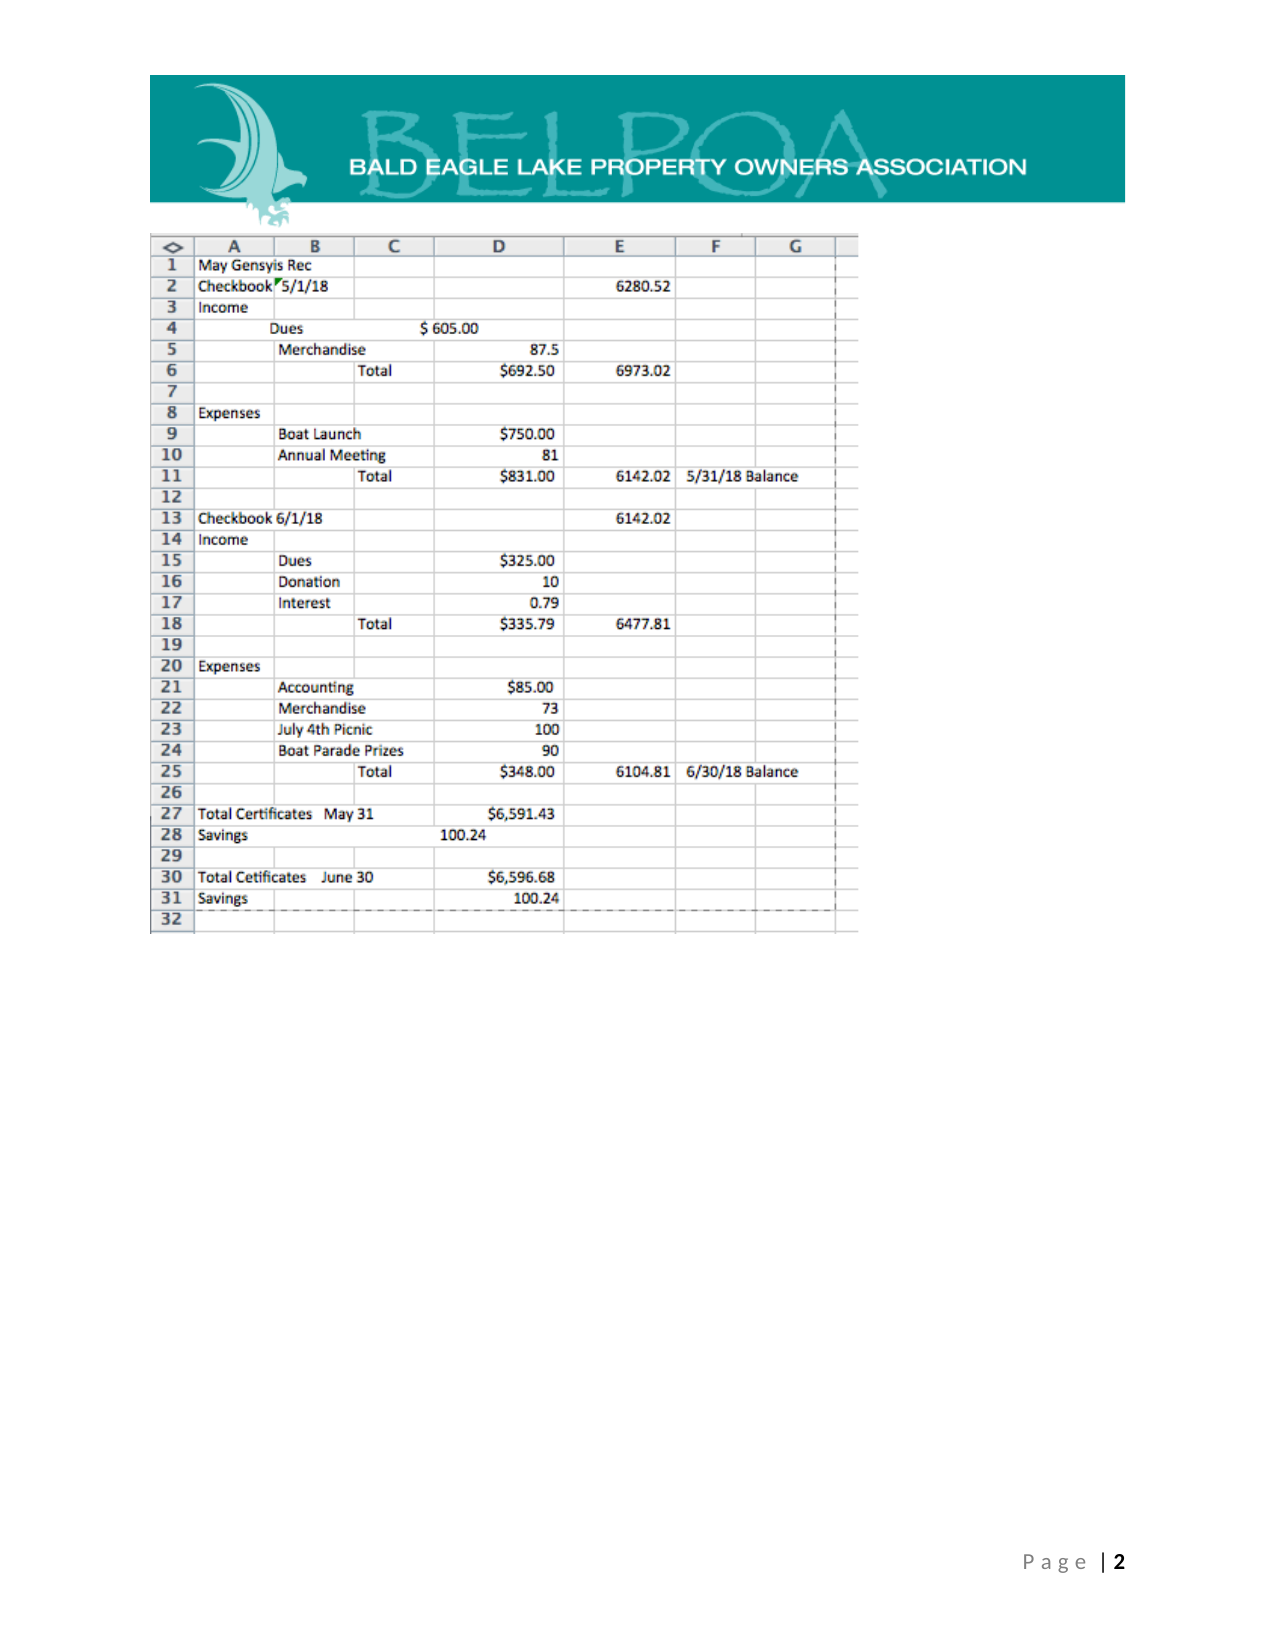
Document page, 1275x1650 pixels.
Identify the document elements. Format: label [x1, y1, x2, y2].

picture [150, 75, 1125, 934]
